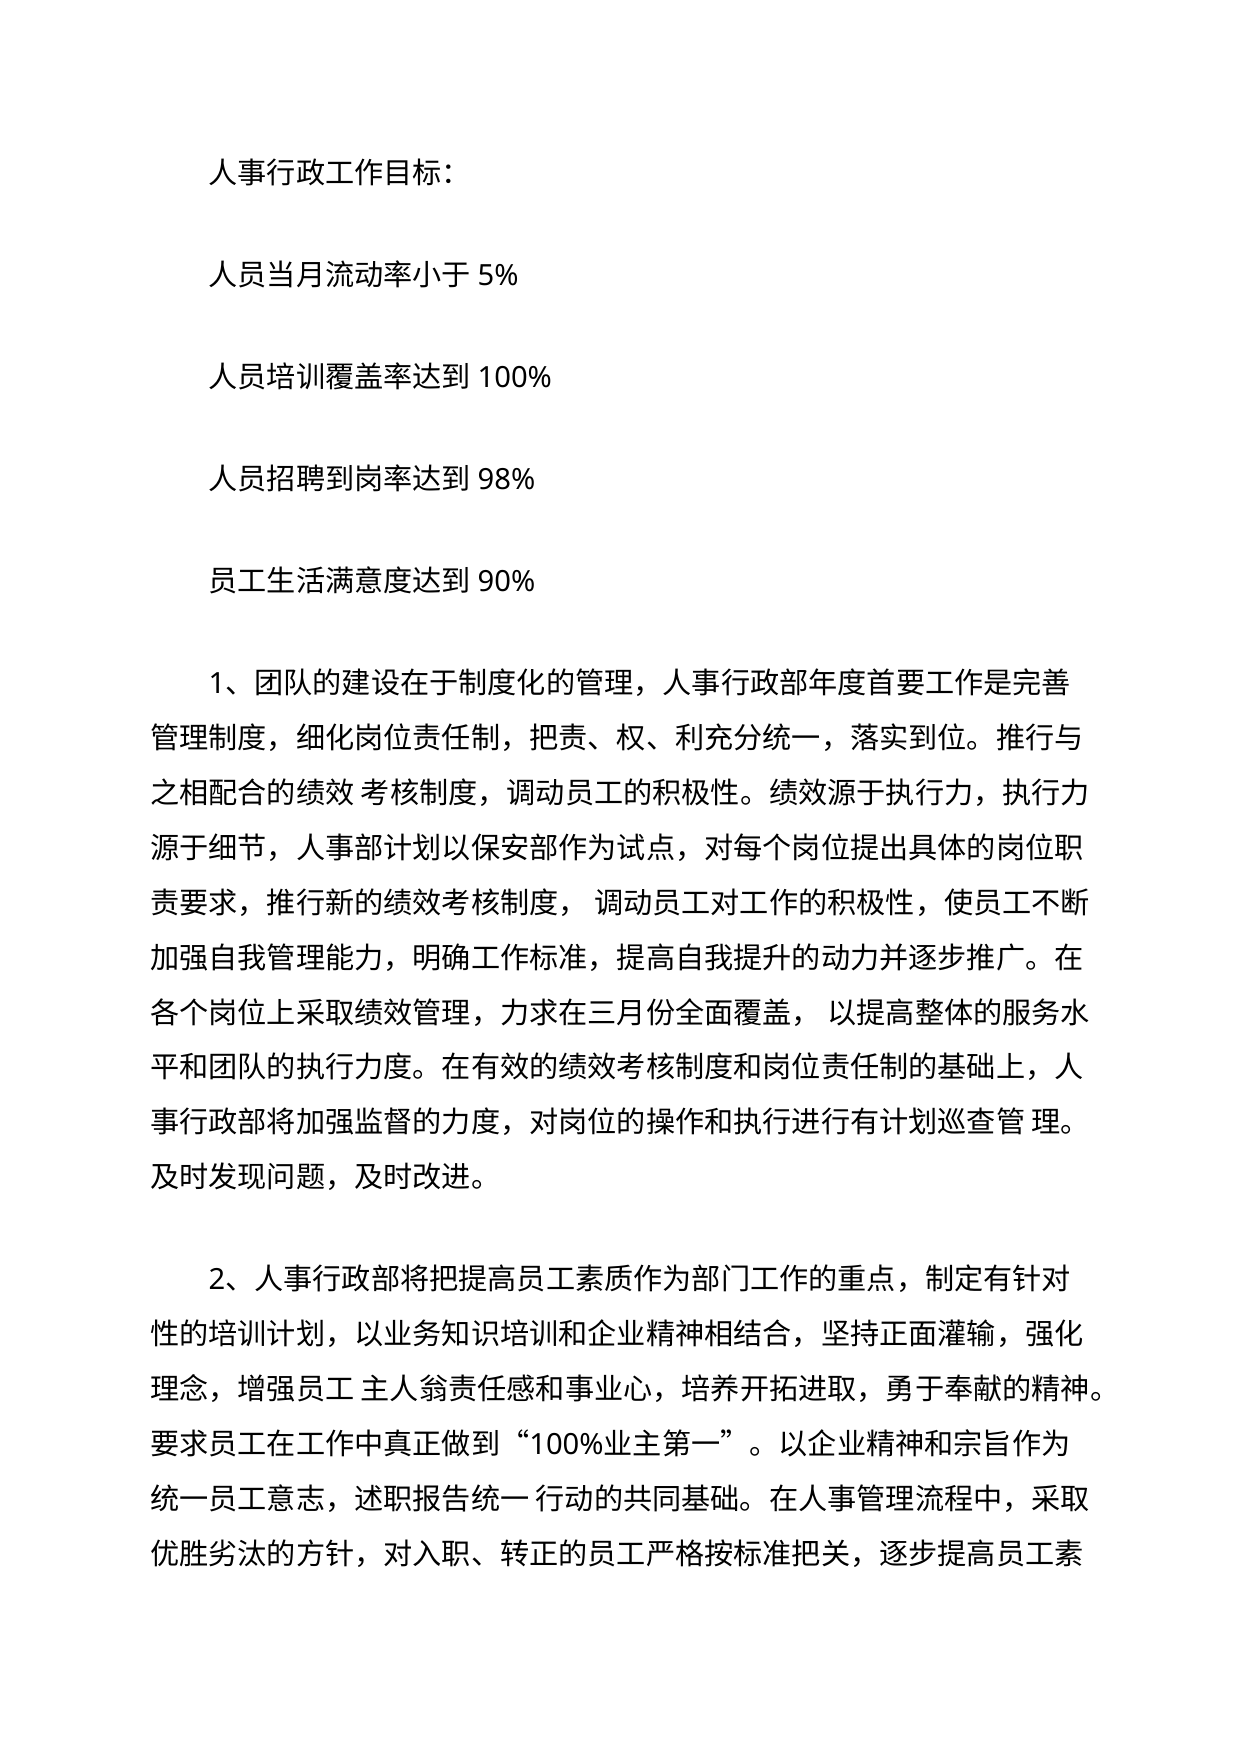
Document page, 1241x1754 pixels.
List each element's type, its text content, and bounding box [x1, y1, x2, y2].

text 员工生活满意度达到 90% [150, 558, 1090, 600]
text 人员当月流动率小于 5% [150, 252, 1090, 294]
text 人员招聘到岗率达到 98% [150, 456, 1090, 498]
text 人员培训覆盖率达到 100% [150, 354, 1090, 396]
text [150, 1256, 1090, 1573]
text 人事行政工作目标： [150, 150, 1090, 192]
text 1、团队的建设在于制度化的管理，人事行政部年度首要工作是完善管理制度，细化岗位责任制，把责、权、利充分统一，落实到位。推行与之相配合的绩效 考核制度，调动员工的积极性。绩效源于执行力，执行力源于细节，人事部计划以保安部作为试点，对每个岗位提出具体的岗位职责要求，推行新的绩效考核制度， 调动员工对工作的积极性，使员工不断加强自我管理能力，明确工作标准，提高自我提升的动力并逐步推广。在各个岗位上采取绩效管理，力求在三月份全面覆盖， 以提高整体的服务水平和团队的执行力度。在有效的绩效考核制度和岗位责任制的基础上，人事行政部将加强监督的力度，对岗位的操作和执行进行有计划巡查管 理。及时发现问题，及时改进。 [150, 660, 1090, 1196]
